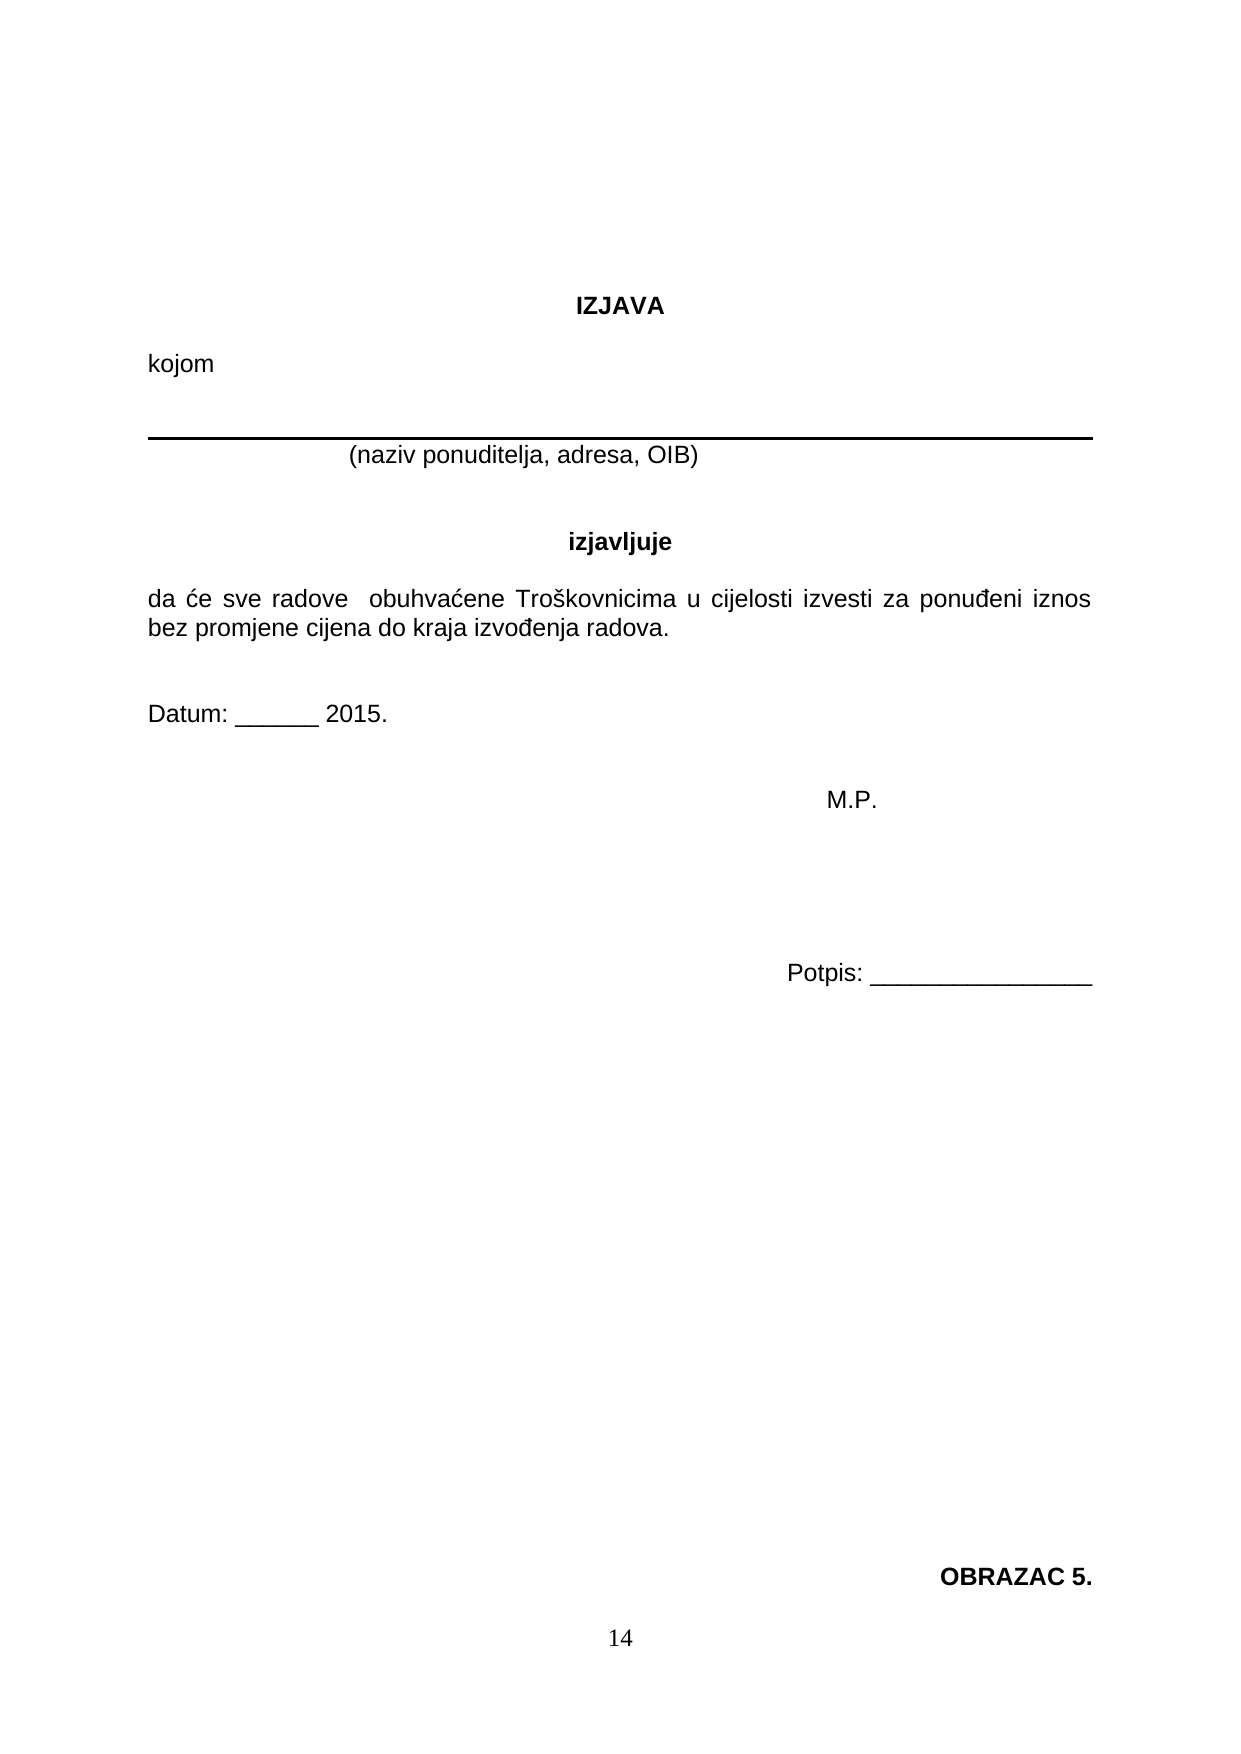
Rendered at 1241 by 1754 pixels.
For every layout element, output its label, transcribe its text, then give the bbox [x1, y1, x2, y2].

text M.P. [148, 785, 1093, 814]
text Potpis: ________________ [148, 958, 1093, 987]
text IZJAVA [148, 291, 1093, 320]
text da će sve radove obuhvaćene Troškovnicima u cijelosti izvesti za ponuđeni iznos bez promjene cijena do kraja izvođenja radova. [148, 584, 1093, 642]
text (naziv ponuditelja, adresa, OIB) [148, 440, 1093, 469]
text Datum: ______ 2015. [148, 699, 1093, 728]
text kojom [148, 349, 1093, 378]
text izjavljuje [148, 527, 1093, 555]
text OBRAZAC 5. [148, 1562, 1093, 1590]
